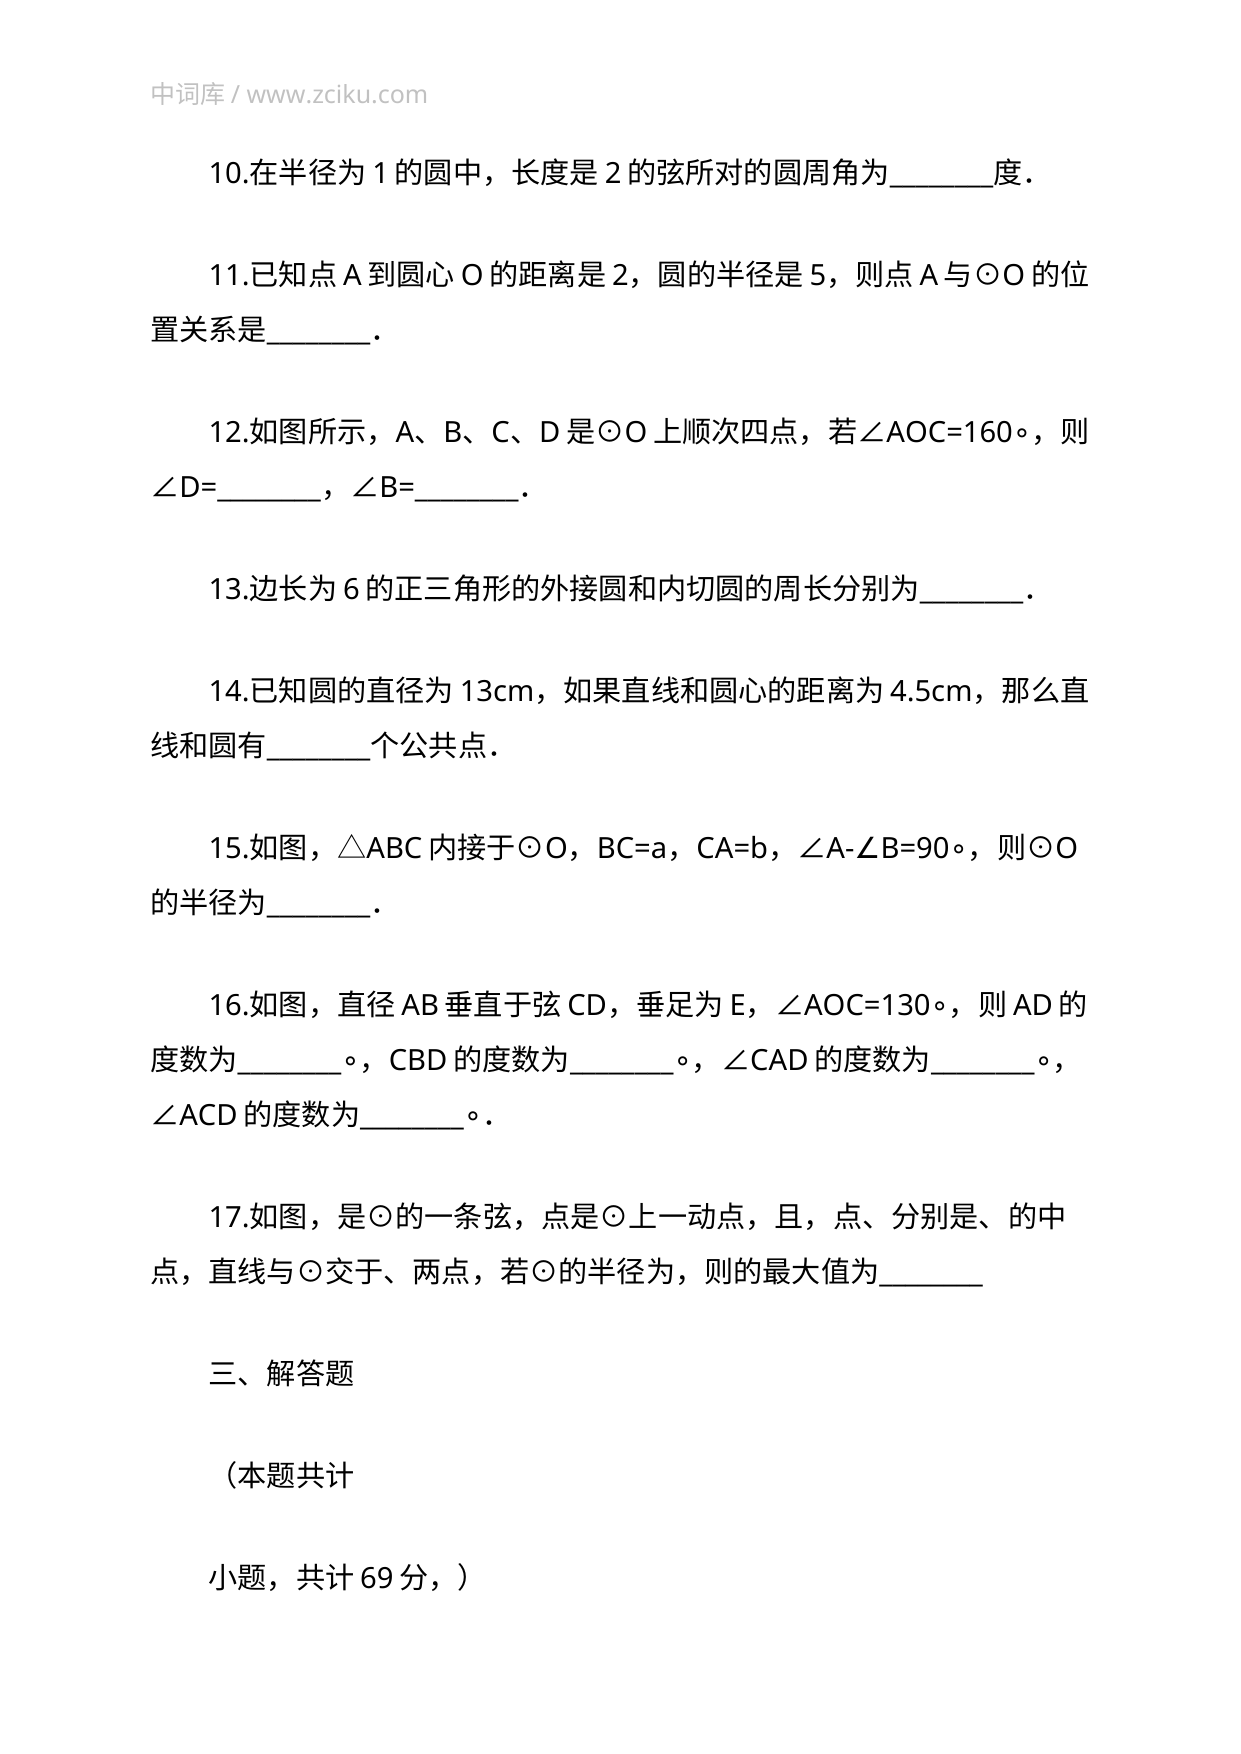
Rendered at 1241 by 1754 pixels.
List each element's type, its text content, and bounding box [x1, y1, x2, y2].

text 小题，共计69分，） [150, 1554, 1090, 1597]
text 10.在半径为1的圆中，长度是2的弦所对的圆周角为________度． [150, 150, 1090, 192]
text 11.已知点A到圆心O的距离是2，圆的半径是5，则点A与⊙O的位置关系是________． [150, 252, 1090, 349]
text 三、解答题 [150, 1351, 1090, 1393]
text 17.如图，是⊙的一条弦，点是⊙上一动点，且，点、分别是、的中点，直线与⊙交于、两点，若⊙的半径为，则的最大值为________ [150, 1194, 1090, 1291]
text （本题共计 [150, 1453, 1090, 1495]
text 14.已知圆的直径为13cm，如果直线和圆心的距离为4.5cm，那么直线和圆有________个公共点． [150, 668, 1090, 765]
text 15.如图，△ABC内接于⊙O，BC=a，CA=b，∠A-∠B=90∘，则⊙O的半径为________． [150, 825, 1090, 922]
text 16.如图，直径AB垂直于弦CD，垂足为E，∠AOC=130∘，则AD的度数为________​∘，CBD的度数为________​∘，∠CAD的度数为________​∘，∠ACD的度数为________​∘． [150, 982, 1090, 1134]
text 13.边长为6的正三角形的外接圆和内切圆的周长分别为________． [150, 566, 1090, 608]
text 12.如图所示，A、B、C、D是⊙O上顺次四点，若∠AOC=160∘，则∠D=________，∠B=________． [150, 409, 1090, 506]
